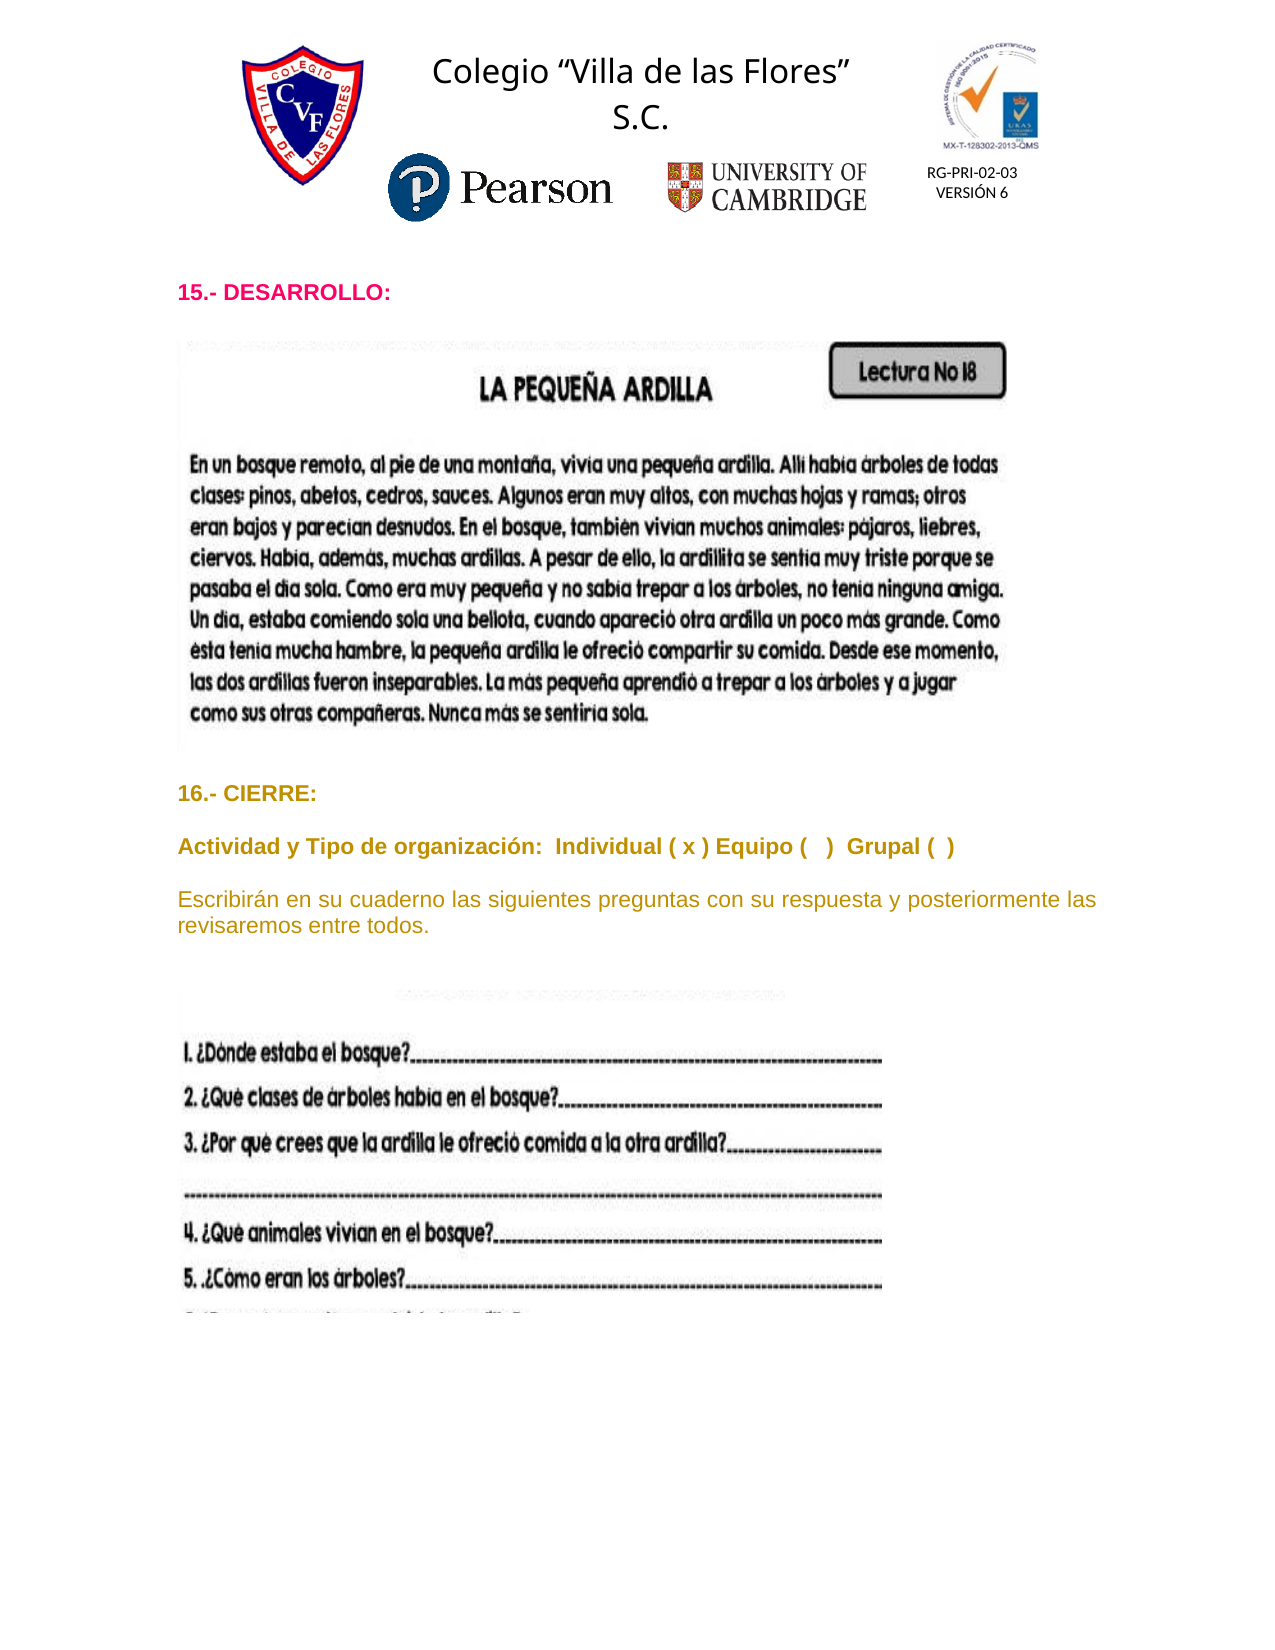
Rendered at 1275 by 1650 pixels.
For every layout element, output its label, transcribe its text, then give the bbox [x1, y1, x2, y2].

text Actividad y Tipo de organización: Individual ( x ) Equipo ( ) Grupal ( ) [177, 833, 1098, 859]
picture [177, 990, 882, 1313]
picture [937, 40, 1040, 153]
text 15.- DESARROLLO: [177, 279, 1098, 306]
text Escribirán en su cuaderno las siguientes preguntas con su respuesta y posteriormente las revisaremos entre todos. [177, 886, 1098, 938]
picture [177, 341, 1007, 752]
picture [235, 41, 373, 190]
picture [381, 148, 619, 225]
text 16.- CIERRE: [177, 780, 1098, 806]
